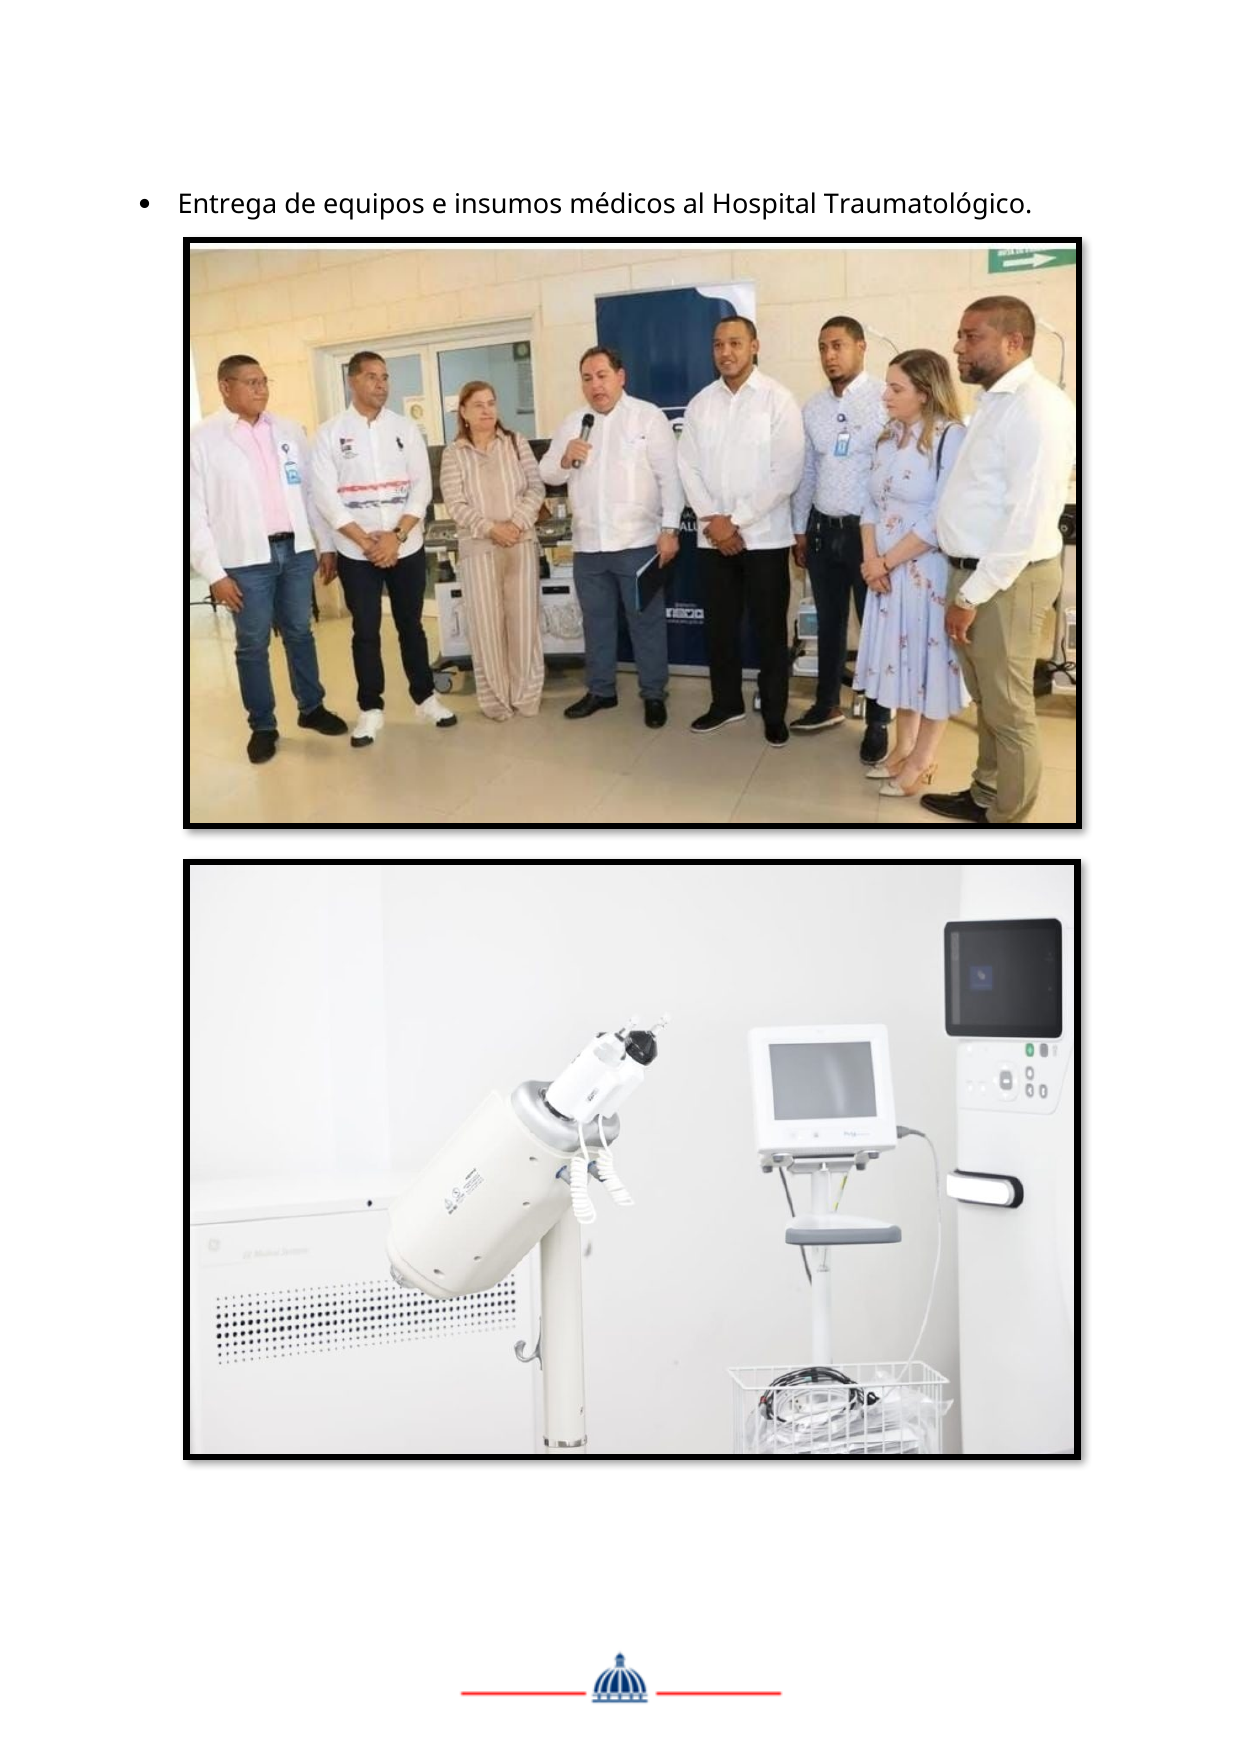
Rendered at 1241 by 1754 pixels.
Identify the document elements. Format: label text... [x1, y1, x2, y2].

picture [190, 865, 1074, 1454]
list Entrega de equipos e insumos médicos al Hospital Traumatológico. [140, 184, 1063, 221]
picture [455, 1643, 784, 1706]
picture [190, 243, 1076, 823]
